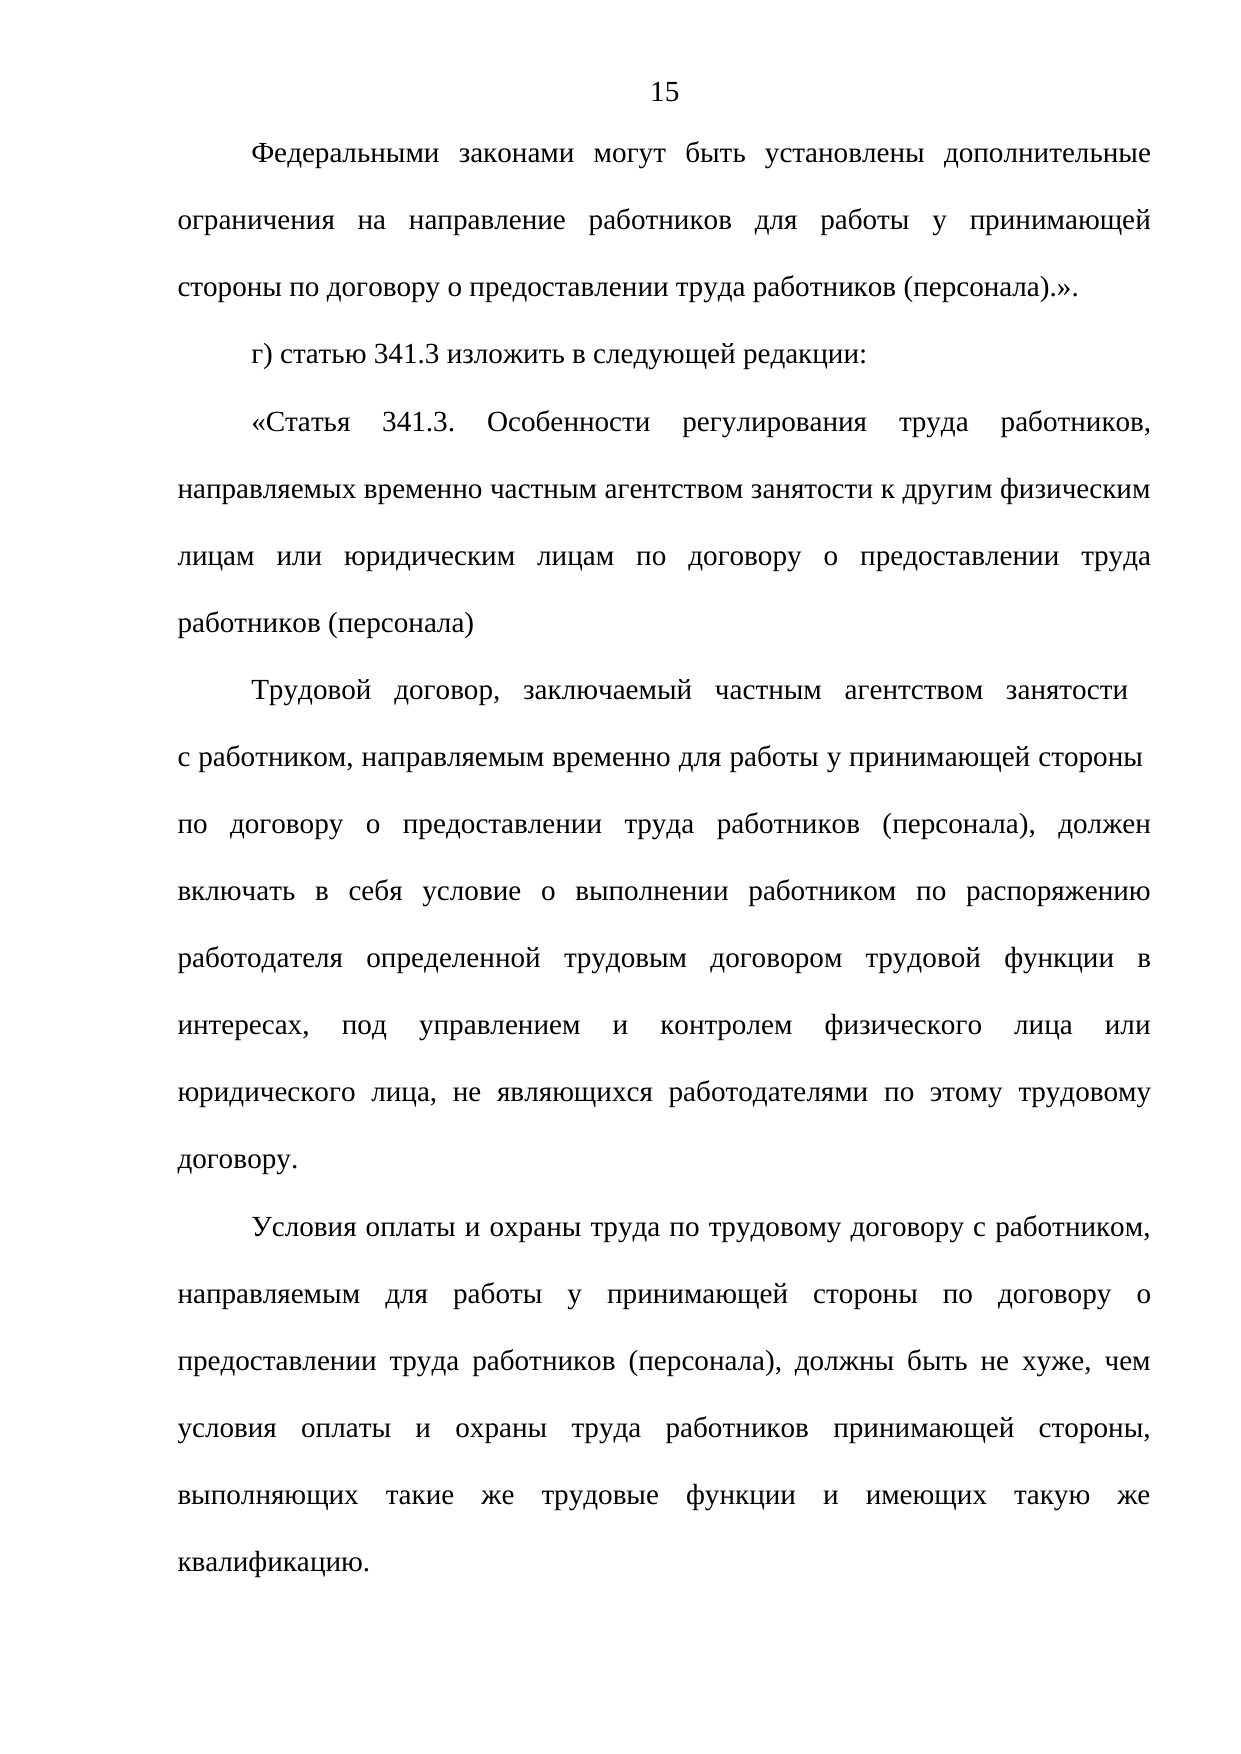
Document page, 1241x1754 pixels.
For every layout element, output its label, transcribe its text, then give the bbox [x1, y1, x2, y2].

text Трудовой договор, заключаемый частным агентством занятости с работником, направляемым временно для работы у принимающей стороны по договору о предоставлении труда работников (персонала), должен включать в себя условие о выполнении работником по распоряжению работодателя определенной трудовым договором трудовой функции в интересах, под управлением и контролем физического лица или юридического лица, не являющихся работодателями по этому трудовому договору. [177, 672, 1152, 1175]
text г) статью 341.3 изложить в следующей редакции: [177, 337, 1152, 370]
text Условия оплаты и охраны труда по трудовому договору с работником, направляемым для работы у принимающей стороны по договору о предоставлении труда работников (персонала), должны быть не хуже, чем условия оплаты и охраны труда работников принимающей стороны, выполняющих такие же трудовые функции и имеющих такую же квалификацию. [177, 1209, 1152, 1578]
text Федеральными законами могут быть установлены дополнительные ограничения на направление работников для работы у принимающей стороны по договору о предоставлении труда работников (персонала).». [177, 135, 1152, 303]
text «Статья 341.3. Особенности регулирования труда работников, направляемых временно частным агентством занятости к другим физическим лицам или юридическим лицам по договору о предоставлении труда работников (персонала) [177, 404, 1152, 638]
